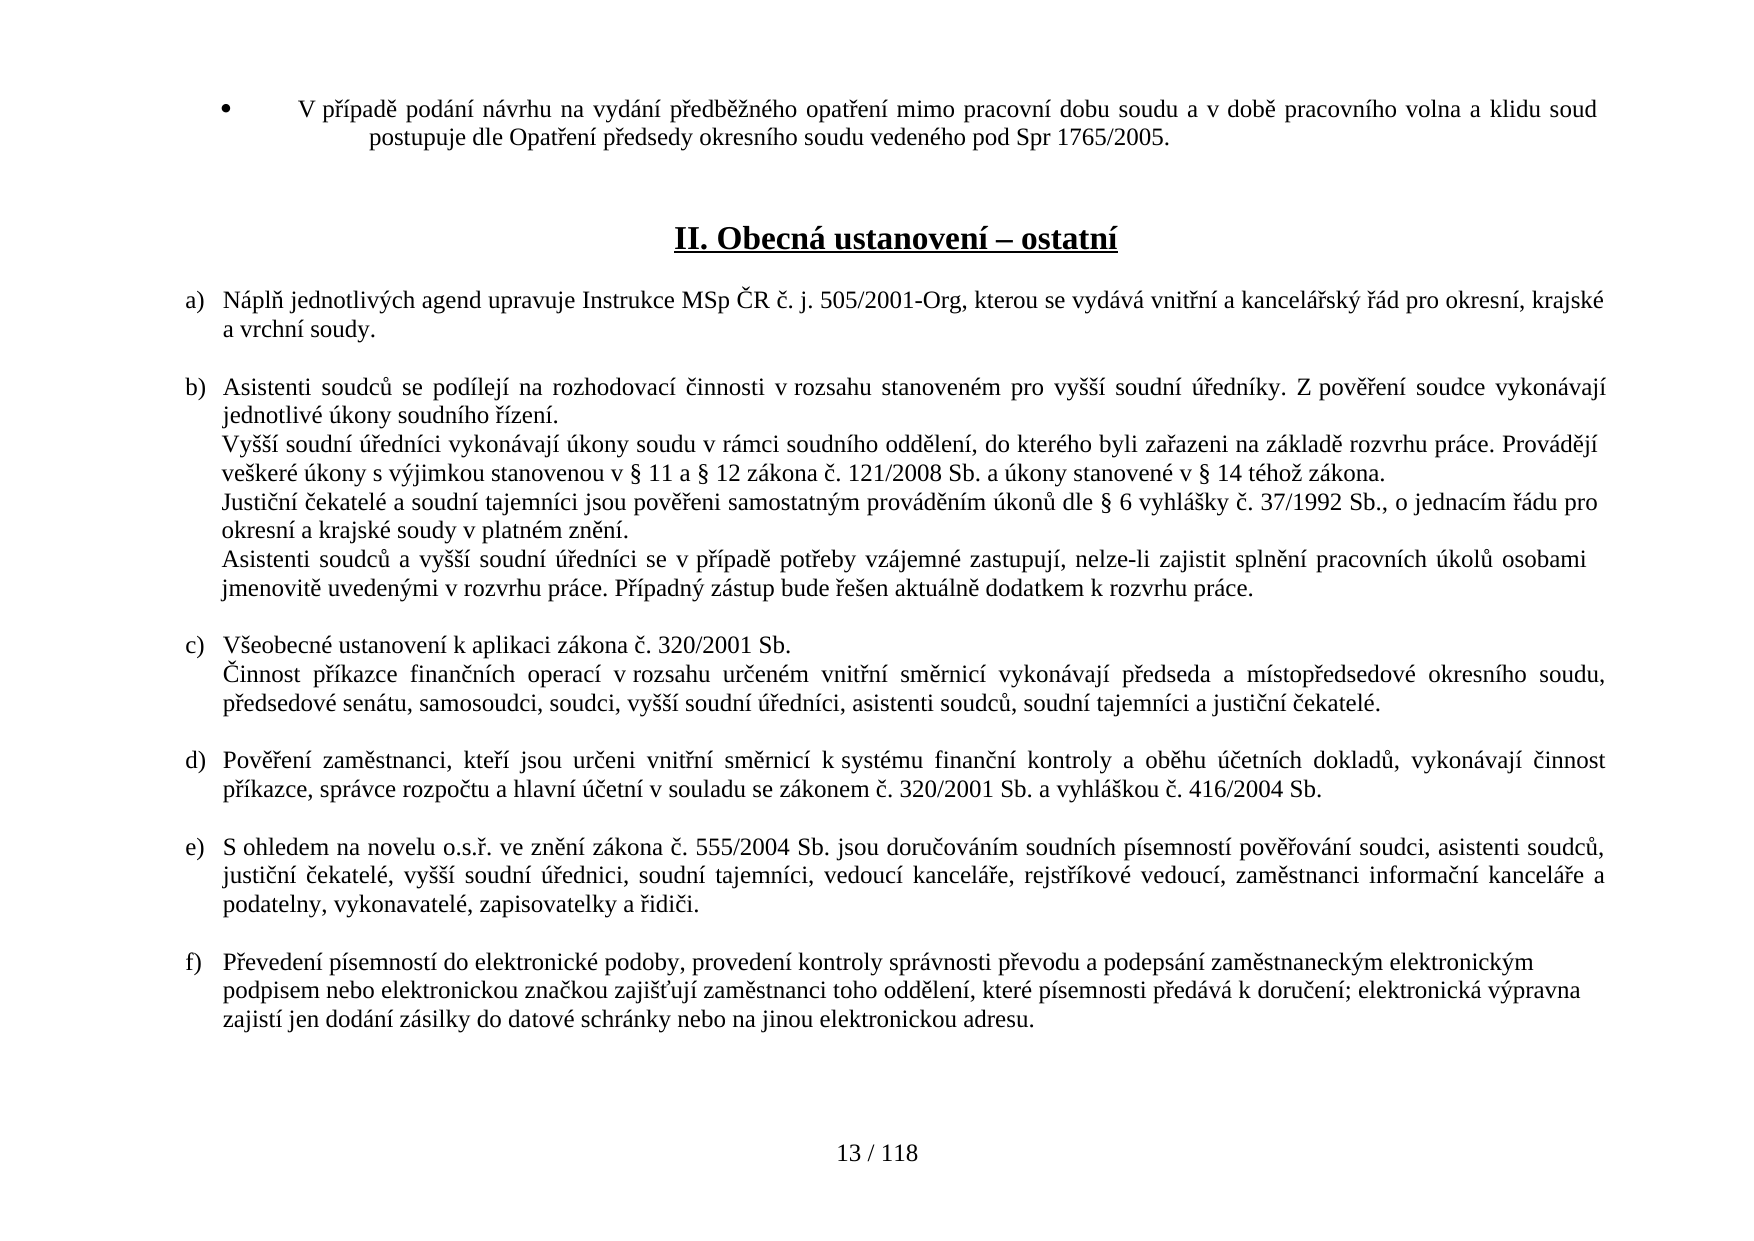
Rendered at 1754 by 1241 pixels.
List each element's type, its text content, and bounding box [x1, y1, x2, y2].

text podpisem nebo elektronickou značkou zajišťují zaměstnanci toho oddělení, které písemnosti předává k doručení; elektronická výpravna [185, 975, 1606, 1004]
text Činnost příkazce finančních operací v rozsahu určeném vnitřní směrnicí vykonávají předseda a místopředsedové okresního soudu, předsedové senátu, samosoudci, soudci, vyšší soudní úředníci, asistenti soudců, soudní tajemníci a justiční čekatelé. [223, 659, 1606, 717]
text Justiční čekatelé a soudní tajemníci jsou pověřeni samostatným prováděním úkonů dle § 6 vyhlášky č. 37/1992 Sb., o jednacím řádu pro okresní a krajské soudy v platném znění. [185, 487, 1606, 544]
list V případě podání návrhu na vydání předběžného opatření mimo pracovní dobu soudu a v době pracovního volna a klidu soud postupuje dle Opatření předsedy okresního soudu vedeného pod Spr 1765/2005. [166, 94, 1606, 151]
text zajistí jen dodání zásilky do datové schránky nebo na jinou elektronickou adresu. [185, 1004, 1606, 1033]
list Pověření zaměstnanci, kteří jsou určeni vnitřní směrnicí k systému finanční kontroly a oběhu účetních dokladů, vykonávají činnost příkazce, správce rozpočtu a hlavní účetní v souladu se zákonem č. 320/2001 Sb. a vyhláškou č. 416/2004 Sb. [185, 745, 1606, 803]
list Převedení písemností do elektronické podoby, provedení kontroly správnosti převodu a podepsání zaměstnaneckým elektronickým [185, 947, 1606, 975]
list Všeobecné ustanovení k aplikaci zákona č. 320/2001 Sb. [185, 630, 1606, 659]
list Náplň jednotlivých agend upravuje Instrukce MSp ČR č. j. 505/2001-Org, kterou se vydává vnitřní a kancelářský řád pro okresní, krajské a vrchní soudy. [185, 285, 1606, 343]
text Vyšší soudní úředníci vykonávají úkony soudu v rámci soudního oddělení, do kterého byli zařazeni na základě rozvrhu práce. Provádějí veškeré úkony s výjimkou stanovenou v § 11 a § 12 zákona č. 121/2008 Sb. a úkony stanovené v § 14 téhož zákona. [185, 429, 1606, 487]
text Asistenti soudců a vyšší soudní úředníci se v případě potřeby vzájemné zastupují, nelze-li zajistit splnění pracovních úkolů osobami jmenovitě uvedenými v rozvrhu práce. Případný zástup bude řešen aktuálně dodatkem k rozvrhu práce. [185, 544, 1606, 602]
list Asistenti soudců se podílejí na rozhodovací činnosti v rozsahu stanoveném pro vyšší soudní úředníky. Z pověření soudce vykonávají jednotlivé úkony soudního řízení. [185, 372, 1606, 429]
text II. Obecná ustanovení – ostatní [185, 218, 1606, 257]
list S ohledem na novelu o.s.ř. ve znění zákona č. 555/2004 Sb. jsou doručováním soudních písemností pověřování soudci, asistenti soudců, justiční čekatelé, vyšší soudní úřednici, soudní tajemníci, vedoucí kanceláře, rejstříkové vedoucí, zaměstnanci informační kanceláře a podatelny, vykonavatelé, zapisovatelky a řidiči. [185, 832, 1606, 918]
